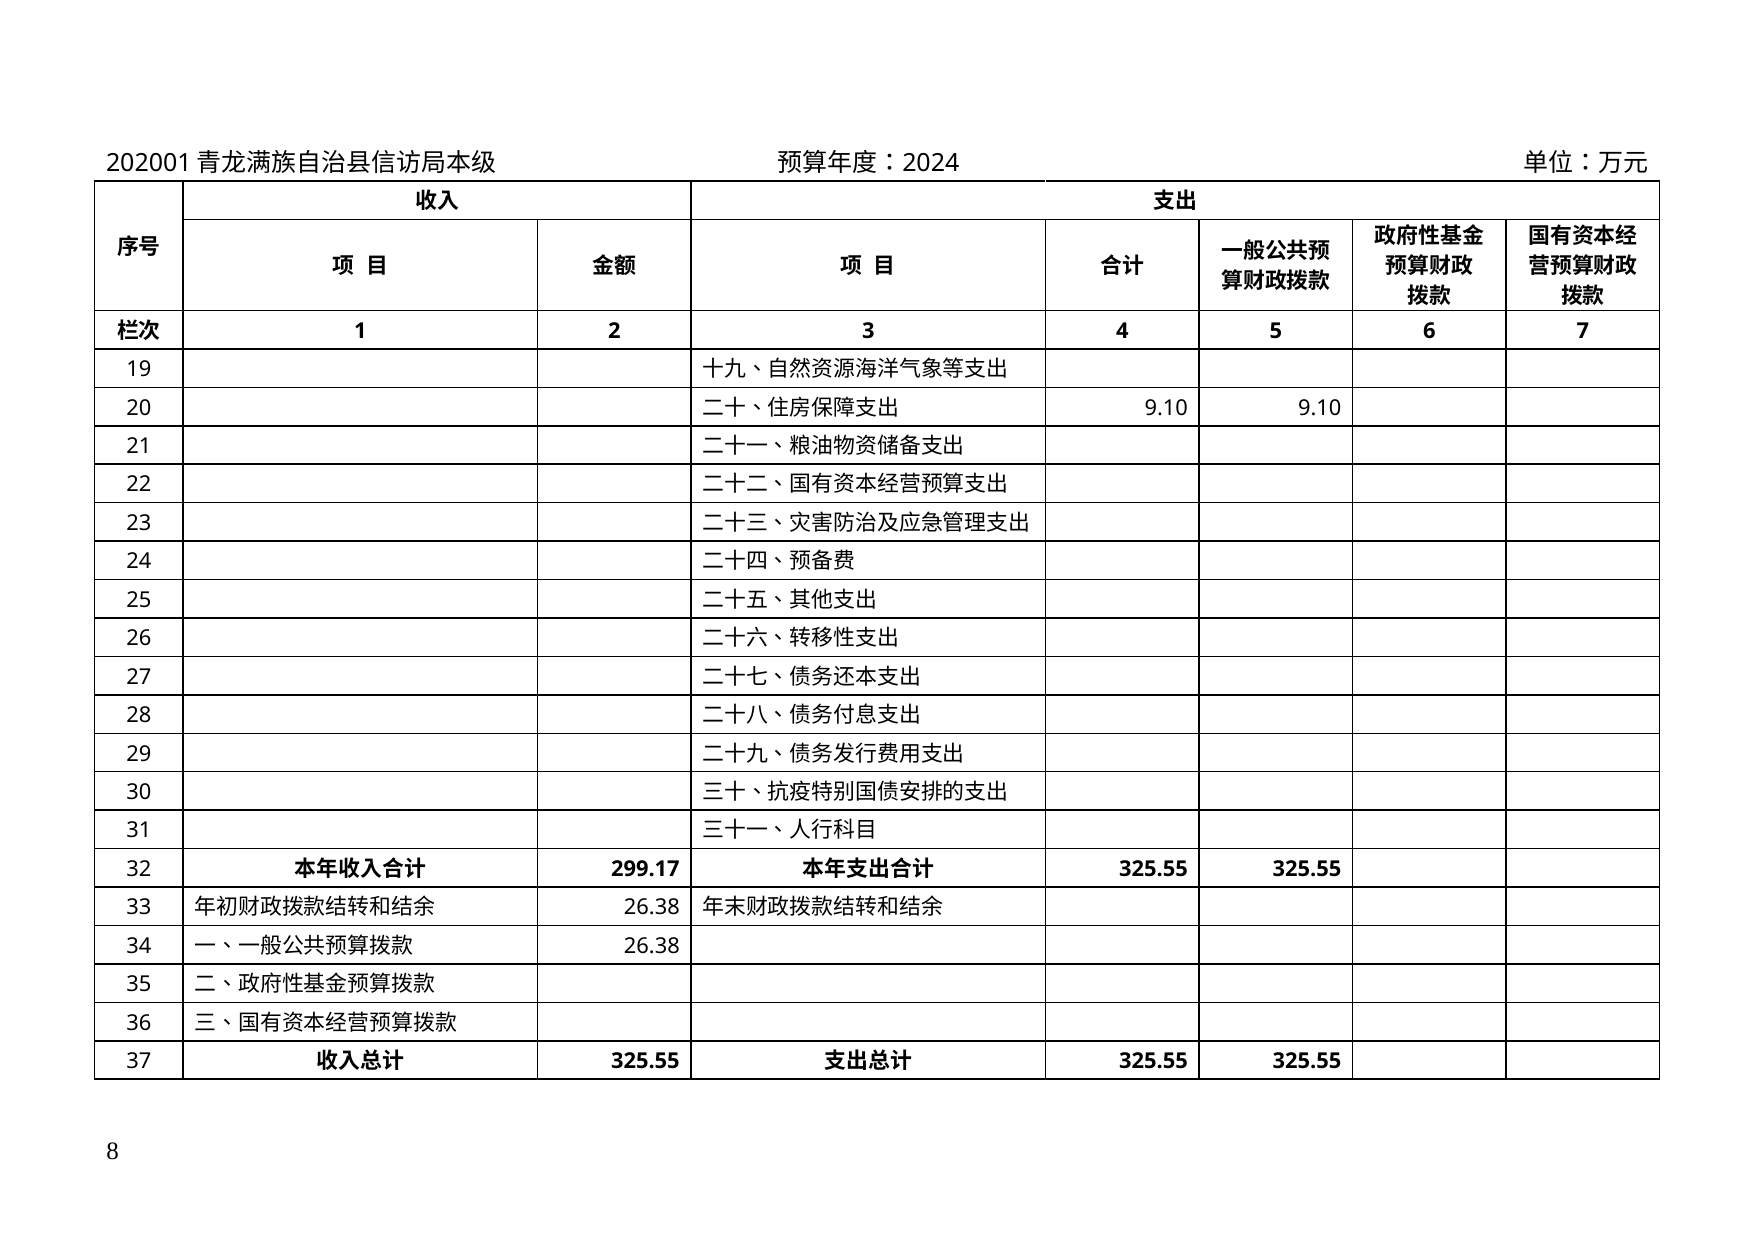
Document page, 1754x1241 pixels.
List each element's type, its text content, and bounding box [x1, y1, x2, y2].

table_cell [1200, 965, 1352, 1001]
table_cell 37 [95, 1042, 182, 1078]
table_cell [1353, 926, 1505, 963]
table_cell [1200, 888, 1352, 924]
table_cell [1507, 580, 1659, 617]
table_cell 325.55 [1200, 1042, 1352, 1078]
table_cell [1200, 772, 1352, 809]
table_cell 本年收入合计 [184, 849, 537, 886]
table_cell [1200, 465, 1352, 502]
table_cell 二十九、债务发行费用支出 [692, 734, 1045, 771]
table_cell 35 [95, 965, 182, 1001]
table_cell [538, 503, 690, 540]
table_cell [1353, 542, 1505, 579]
table_cell [1200, 350, 1352, 386]
table_cell [1353, 427, 1505, 463]
table_cell [184, 580, 537, 617]
table_cell [184, 696, 537, 732]
table_cell [538, 657, 690, 694]
table_cell [1507, 619, 1659, 656]
table_cell [1507, 465, 1659, 502]
table_cell [1200, 619, 1352, 656]
table_cell 支出 [692, 182, 1659, 219]
table_header 预算年度：2024 [692, 143, 1045, 180]
table_cell 二十七、债务还本支出 [692, 657, 1045, 694]
table_cell 一般公共预算财政拨款 [1200, 220, 1352, 309]
table_cell 20 [95, 388, 182, 425]
table_cell [692, 965, 1045, 1001]
table_cell [1046, 542, 1198, 579]
table_cell 收入 [184, 182, 690, 219]
table_cell 27 [95, 657, 182, 694]
table_cell [538, 734, 690, 771]
table_cell [1046, 734, 1198, 771]
table_cell 24 [95, 542, 182, 579]
table_cell 序号 [95, 182, 182, 309]
table_cell 22 [95, 465, 182, 502]
table_header 单位：万元 [1046, 143, 1659, 180]
table_cell [1353, 503, 1505, 540]
table_cell 二十三、灾害防治及应急管理支出 [692, 503, 1045, 540]
table_cell 二、政府性基金预算拨款 [184, 965, 537, 1001]
table_cell 金额 [538, 220, 690, 309]
table_cell [184, 657, 537, 694]
table_cell [1353, 734, 1505, 771]
table_cell 二十、住房保障支出 [692, 388, 1045, 425]
table_cell 二十五、其他支出 [692, 580, 1045, 617]
table_cell 26.38 [538, 888, 690, 924]
table_cell 325.55 [1200, 849, 1352, 886]
table_cell [1507, 965, 1659, 1001]
table_cell 支出总计 [692, 1042, 1045, 1078]
table_cell [1353, 965, 1505, 1001]
table_cell 三十一、人行科目 [692, 811, 1045, 848]
table_cell [538, 388, 690, 425]
table_cell 二十六、转移性支出 [692, 619, 1045, 656]
table_cell [1046, 772, 1198, 809]
table_cell [1046, 811, 1198, 848]
table_cell [184, 619, 537, 656]
table_cell 21 [95, 427, 182, 463]
table_cell 31 [95, 811, 182, 848]
table_cell [538, 811, 690, 848]
table_cell [1353, 1003, 1505, 1040]
table_cell [1200, 503, 1352, 540]
table_cell 合计 [1046, 220, 1198, 309]
table_cell [184, 388, 537, 425]
table_cell 一、一般公共预算拨款 [184, 926, 537, 963]
table_cell 30 [95, 772, 182, 809]
table_cell [1046, 888, 1198, 924]
table_cell [1353, 1042, 1505, 1078]
table_cell 十九、自然资源海洋气象等支出 [692, 350, 1045, 386]
table_cell [184, 542, 537, 579]
table_cell 项 目 [184, 220, 537, 309]
table_cell 政府性基金预算财政 拨款 [1353, 220, 1505, 309]
table_cell [1046, 503, 1198, 540]
table_cell 25 [95, 580, 182, 617]
table_cell 二十二、国有资本经营预算支出 [692, 465, 1045, 502]
table_cell 5 [1200, 311, 1352, 348]
table_cell [1046, 619, 1198, 656]
table_cell [1353, 350, 1505, 386]
table_cell [1507, 388, 1659, 425]
table_cell [538, 965, 690, 1001]
table_cell [184, 465, 537, 502]
table_cell 本年支出合计 [692, 849, 1045, 886]
table_cell [1353, 772, 1505, 809]
table_cell [1507, 503, 1659, 540]
table_cell 29 [95, 734, 182, 771]
table_cell [1046, 1003, 1198, 1040]
table_cell 33 [95, 888, 182, 924]
table_cell 325.55 [1046, 849, 1198, 886]
table_cell [184, 427, 537, 463]
table_cell 收入总计 [184, 1042, 537, 1078]
table_cell [1200, 657, 1352, 694]
table_cell 二十四、预备费 [692, 542, 1045, 579]
table_cell [1200, 696, 1352, 732]
table_cell [1507, 888, 1659, 924]
table_cell [1353, 619, 1505, 656]
table_cell [184, 772, 537, 809]
table_cell [1046, 696, 1198, 732]
table_cell [1507, 427, 1659, 463]
table_cell 二十一、粮油物资储备支出 [692, 427, 1045, 463]
table_cell 32 [95, 849, 182, 886]
table_cell [1046, 657, 1198, 694]
table_cell [1507, 657, 1659, 694]
table_cell [1507, 772, 1659, 809]
table_cell 9.10 [1046, 388, 1198, 425]
table_cell [538, 696, 690, 732]
table_cell [1200, 427, 1352, 463]
table_cell 325.55 [538, 1042, 690, 1078]
table_cell [1200, 811, 1352, 848]
table_cell 36 [95, 1003, 182, 1040]
table_cell 项 目 [692, 220, 1045, 309]
table_cell 年初财政拨款结转和结余 [184, 888, 537, 924]
table_cell 三十、抗疫特别国债安排的支出 [692, 772, 1045, 809]
table_cell [1507, 926, 1659, 963]
table_cell 三、国有资本经营预算拨款 [184, 1003, 537, 1040]
table_cell 19 [95, 350, 182, 386]
table_cell [1507, 811, 1659, 848]
table_cell [1507, 350, 1659, 386]
table_cell [538, 772, 690, 809]
table_cell 国有资本经营预算财政拨款 [1507, 220, 1659, 309]
table_cell [1507, 542, 1659, 579]
table_cell [1507, 1042, 1659, 1078]
table_header 202001青龙满族自治县信访局本级 [95, 143, 690, 180]
table_cell 34 [95, 926, 182, 963]
table_cell 325.55 [1046, 1042, 1198, 1078]
table_cell [1353, 888, 1505, 924]
table_cell 2 [538, 311, 690, 348]
table_cell [1200, 580, 1352, 617]
table_cell 4 [1046, 311, 1198, 348]
table_cell [184, 350, 537, 386]
table_cell [1353, 388, 1505, 425]
table_cell [1046, 926, 1198, 963]
table_cell 3 [692, 311, 1045, 348]
table_cell 二十八、债务付息支出 [692, 696, 1045, 732]
table_cell [1507, 734, 1659, 771]
table_cell [538, 350, 690, 386]
table_cell 28 [95, 696, 182, 732]
table_cell [1353, 696, 1505, 732]
table_cell [1046, 427, 1198, 463]
table_cell [538, 465, 690, 502]
table_cell [1200, 1003, 1352, 1040]
table_cell [1046, 580, 1198, 617]
table_cell [538, 542, 690, 579]
table_cell 26.38 [538, 926, 690, 963]
table_cell [1353, 811, 1505, 848]
table_cell 6 [1353, 311, 1505, 348]
table_cell 26 [95, 619, 182, 656]
table_cell 7 [1507, 311, 1659, 348]
table_cell [538, 427, 690, 463]
table_cell [184, 811, 537, 848]
table_cell [538, 619, 690, 656]
table_cell [692, 926, 1045, 963]
table_cell [1507, 1003, 1659, 1040]
table_cell [1046, 965, 1198, 1001]
table_cell [1046, 350, 1198, 386]
table_cell 23 [95, 503, 182, 540]
table_cell [1046, 465, 1198, 502]
table_cell [1200, 926, 1352, 963]
table_cell [538, 580, 690, 617]
table_cell [1200, 734, 1352, 771]
table_cell [1353, 849, 1505, 886]
table_cell [1353, 465, 1505, 502]
table_cell [692, 1003, 1045, 1040]
table_cell [538, 1003, 690, 1040]
table_cell 9.10 [1200, 388, 1352, 425]
table_cell [1507, 696, 1659, 732]
table_cell 年末财政拨款结转和结余 [692, 888, 1045, 924]
table_cell 栏次 [95, 311, 182, 348]
table_cell [184, 734, 537, 771]
table_cell [1353, 580, 1505, 617]
table_cell [1507, 849, 1659, 886]
table_cell [1200, 542, 1352, 579]
table_cell [1353, 657, 1505, 694]
table_cell [184, 503, 537, 540]
table_cell 299.17 [538, 849, 690, 886]
table_cell 1 [184, 311, 537, 348]
